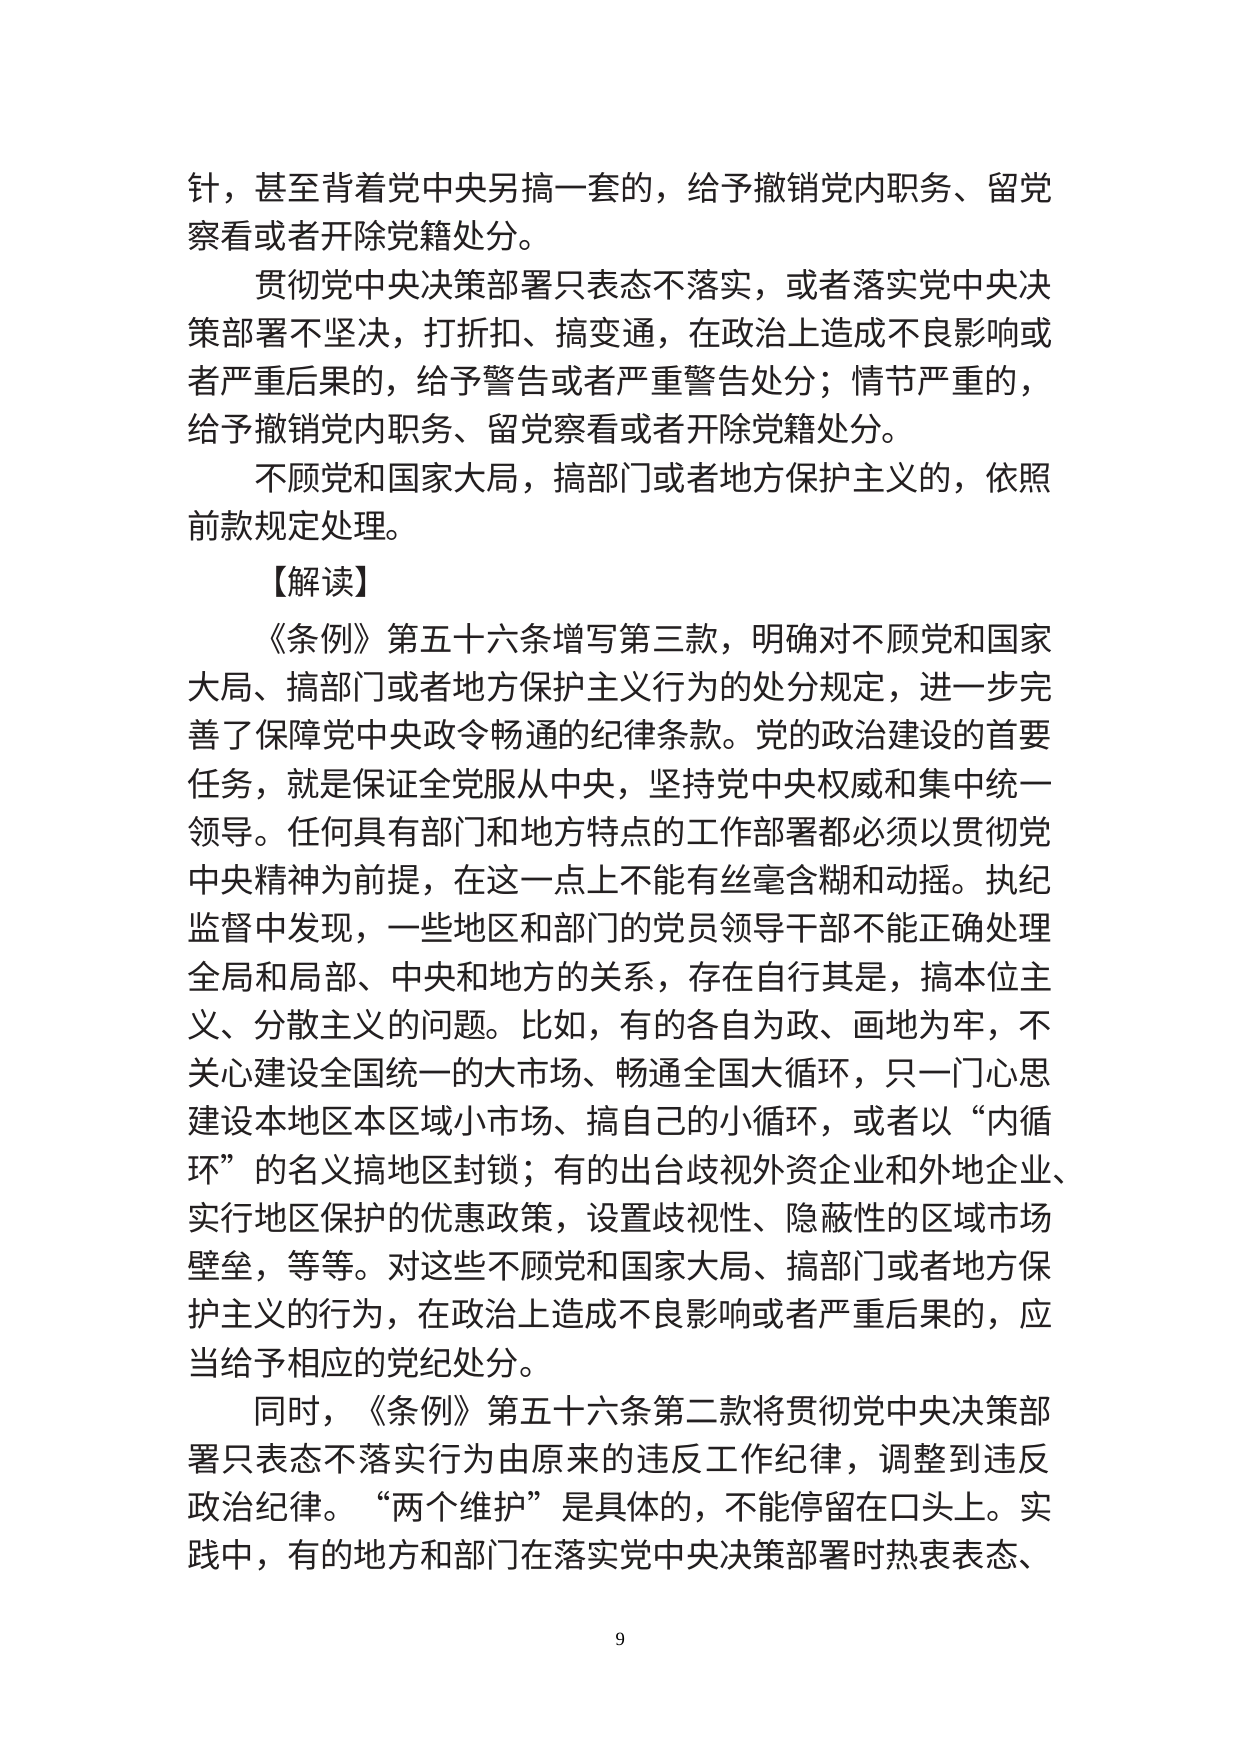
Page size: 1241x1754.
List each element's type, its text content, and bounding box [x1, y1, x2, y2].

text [187, 162, 1053, 258]
text 贯彻党中央决策部署只表态不落实，或者落实党中央决策部署不坚决，打折扣、搞变通，在政治上造成不良影响或者严重后果的，给予警告或者严重警告处分；情节严重的，给予撤销党内职务、留党察看或者开除党籍处分。 [187, 258, 1053, 451]
text 【解读】 [187, 548, 1053, 613]
text 《条例》第五十六条增写第三款，明确对不顾党和国家大局、搞部门或者地方保护主义行为的处分规定，进一步完善了保障党中央政令畅通的纪律条款。党的政治建设的首要任务，就是保证全党服从中央，坚持党中央权威和集中统一领导。任何具有部门和地方特点的工作部署都必须以贯彻党中央精神为前提，在这一点上不能有丝毫含糊和动摇。执纪监督中发现，一些地区和部门的党员领导干部不能正确处理全局和局部、中央和地方的关系，存在自行其是，搞本位主义、分散主义的问题。比如，有的各自为政、画地为牢，不关心建设全国统一的大市场、畅通全国大循环，只一门心思建设本地区本区域小市场、搞自己的小循环，或者以“内循环”的名义搞地区封锁；有的出台歧视外资企业和外地企业、实行地区保护的优惠政策，设置歧视性、隐蔽性的区域市场壁垒，等等。对这些不顾党和国家大局、搞部门或者地方保护主义的行为，在政治上造成不良影响或者严重后果的，应当给予相应的党纪处分。 [187, 613, 1053, 1384]
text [187, 1384, 1053, 1577]
text 不顾党和国家大局，搞部门或者地方保护主义的，依照前款规定处理。 [187, 451, 1053, 548]
